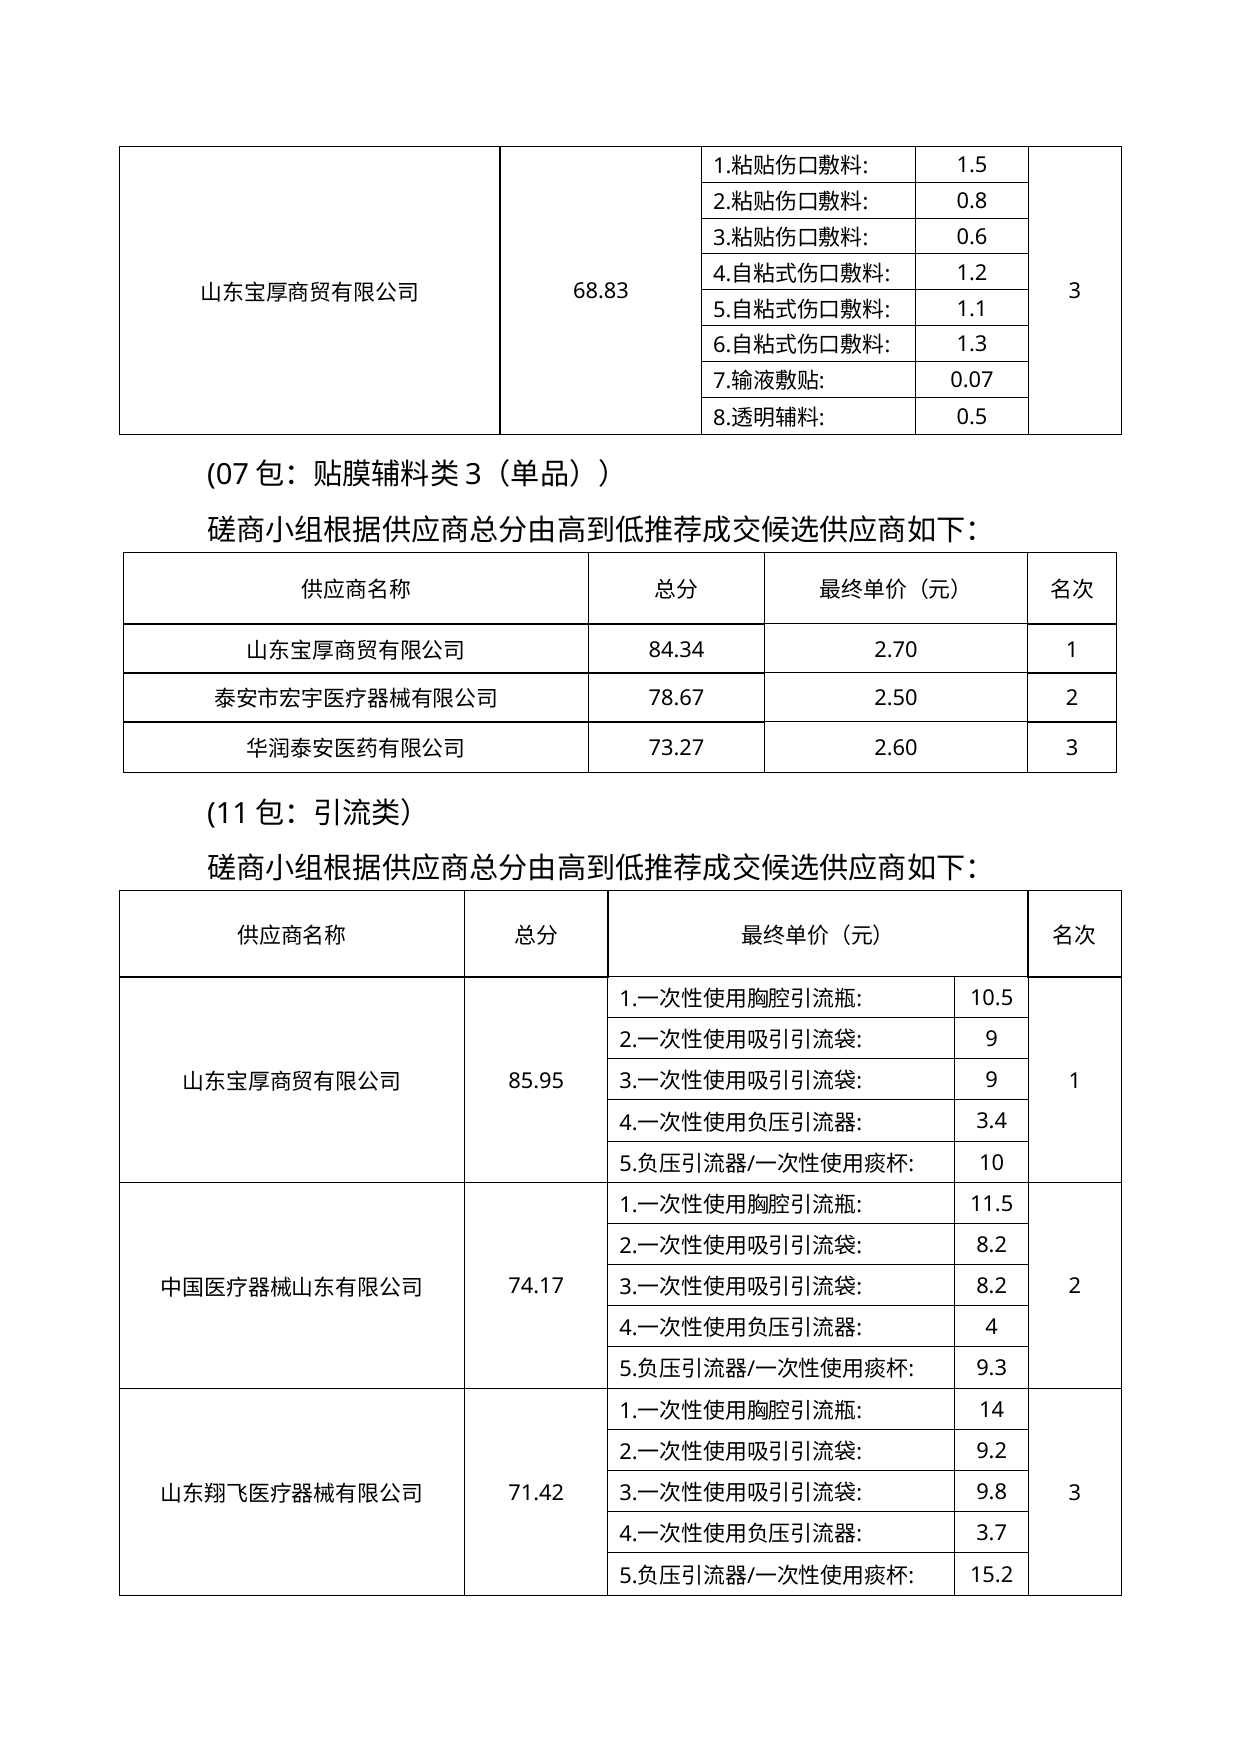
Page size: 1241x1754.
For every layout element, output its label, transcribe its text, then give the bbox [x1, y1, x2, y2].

table_cell 5.自粘式伤口敷料: [702, 290, 915, 325]
table_cell 山东宝厚商贸有限公司 [120, 147, 499, 433]
table_cell 2.粘贴伤口敷料: [702, 183, 915, 217]
table_cell 4.一次性使用负压引流器: [608, 1306, 954, 1346]
table_cell 山东翔飞医疗器械有限公司 [120, 1389, 464, 1595]
table_cell 9.3 [955, 1347, 1028, 1387]
table_cell 3.一次性使用吸引引流袋: [608, 1265, 954, 1305]
table_cell 9.2 [955, 1430, 1028, 1470]
table_cell 山东宝厚商贸有限公司 [120, 978, 464, 1182]
table_cell 9 [955, 1059, 1028, 1099]
table_cell 山东宝厚商贸有限公司 [124, 625, 588, 672]
table_cell 1.5 [916, 147, 1028, 182]
table_cell 8.2 [955, 1265, 1028, 1305]
table_cell 3.7 [955, 1512, 1028, 1552]
table_header 总分 [589, 553, 764, 623]
table_cell 3.一次性使用吸引引流袋: [608, 1059, 954, 1099]
table_cell 5.负压引流器/一次性使用痰杯: [608, 1553, 954, 1595]
text (11包：引流类） [148, 789, 1092, 832]
table_cell 68.83 [501, 147, 701, 433]
table_cell 11.5 [955, 1183, 1028, 1223]
table_cell 4.自粘式伤口敷料: [702, 254, 915, 289]
table_cell 2.70 [765, 624, 1027, 672]
table_header 总分 [465, 891, 607, 976]
table_cell 2.一次性使用吸引引流袋: [608, 1018, 954, 1058]
table_cell 3 [1029, 1389, 1121, 1595]
table_cell 1.粘贴伤口敷料: [702, 147, 915, 182]
table_cell 1.3 [916, 326, 1028, 361]
table_cell 73.27 [589, 723, 764, 772]
table_header 名次 [1029, 891, 1121, 976]
table_cell 0.5 [916, 398, 1028, 433]
table_cell 4.一次性使用负压引流器: [608, 1512, 954, 1552]
table_cell 2.一次性使用吸引引流袋: [608, 1224, 954, 1264]
table_cell 3 [1028, 723, 1116, 772]
table_cell 3.粘贴伤口敷料: [702, 219, 915, 253]
table_cell 1.2 [916, 254, 1028, 289]
table_cell 2.50 [765, 673, 1027, 721]
text 磋商小组根据供应商总分由高到低推荐成交候选供应商如下： [148, 832, 1092, 890]
table_cell 10 [955, 1142, 1028, 1182]
table_cell 0.6 [916, 219, 1028, 253]
table_cell 4.一次性使用负压引流器: [608, 1100, 954, 1141]
table_cell 8.透明辅料: [702, 398, 915, 433]
table_cell 71.42 [465, 1389, 607, 1595]
table_header 名次 [1028, 553, 1116, 623]
table_cell 1.1 [916, 290, 1028, 325]
table_cell 78.67 [589, 674, 764, 721]
table_cell 3 [1029, 147, 1121, 433]
table_cell 3.一次性使用吸引引流袋: [608, 1471, 954, 1511]
table_cell 5.负压引流器/一次性使用痰杯: [608, 1142, 954, 1182]
table_cell 4 [955, 1306, 1028, 1346]
table_cell 2.一次性使用吸引引流袋: [608, 1430, 954, 1470]
table_cell 85.95 [465, 978, 607, 1182]
table_cell 1 [1028, 625, 1116, 672]
table_header 供应商名称 [124, 553, 588, 623]
text (07包：贴膜辅料类3（单品）） [148, 451, 1092, 493]
table_cell 2 [1029, 1183, 1121, 1387]
table_cell 7.输液敷贴: [702, 362, 915, 397]
table_header 最终单价（元） [609, 891, 1027, 976]
table_cell 泰安市宏宇医疗器械有限公司 [124, 674, 588, 721]
table_cell 2.60 [765, 722, 1027, 772]
table_cell 9 [955, 1018, 1028, 1058]
table_cell 6.自粘式伤口敷料: [702, 326, 915, 361]
table_cell 5.负压引流器/一次性使用痰杯: [608, 1347, 954, 1387]
table_cell 10.5 [955, 977, 1028, 1017]
table_cell 1.一次性使用胸腔引流瓶: [608, 977, 954, 1017]
table_cell 84.34 [589, 625, 764, 672]
table_cell 0.8 [916, 183, 1028, 217]
table_cell 9.8 [955, 1471, 1028, 1511]
table_cell 2 [1028, 674, 1116, 721]
table_cell 中国医疗器械山东有限公司 [120, 1183, 464, 1387]
table_cell 3.4 [955, 1100, 1028, 1141]
table_cell 74.17 [465, 1183, 607, 1387]
table_header 供应商名称 [120, 891, 464, 976]
text 磋商小组根据供应商总分由高到低推荐成交候选供应商如下： [148, 493, 1092, 552]
table_cell 华润泰安医药有限公司 [124, 723, 588, 772]
table_cell 15.2 [955, 1553, 1028, 1595]
table_cell 0.07 [916, 362, 1028, 397]
table_cell 1 [1029, 978, 1121, 1182]
table_header 最终单价（元） [765, 553, 1027, 623]
table_cell 1.一次性使用胸腔引流瓶: [608, 1389, 954, 1428]
table_cell 14 [955, 1389, 1028, 1428]
table_cell 8.2 [955, 1224, 1028, 1264]
table_cell 1.一次性使用胸腔引流瓶: [608, 1183, 954, 1223]
